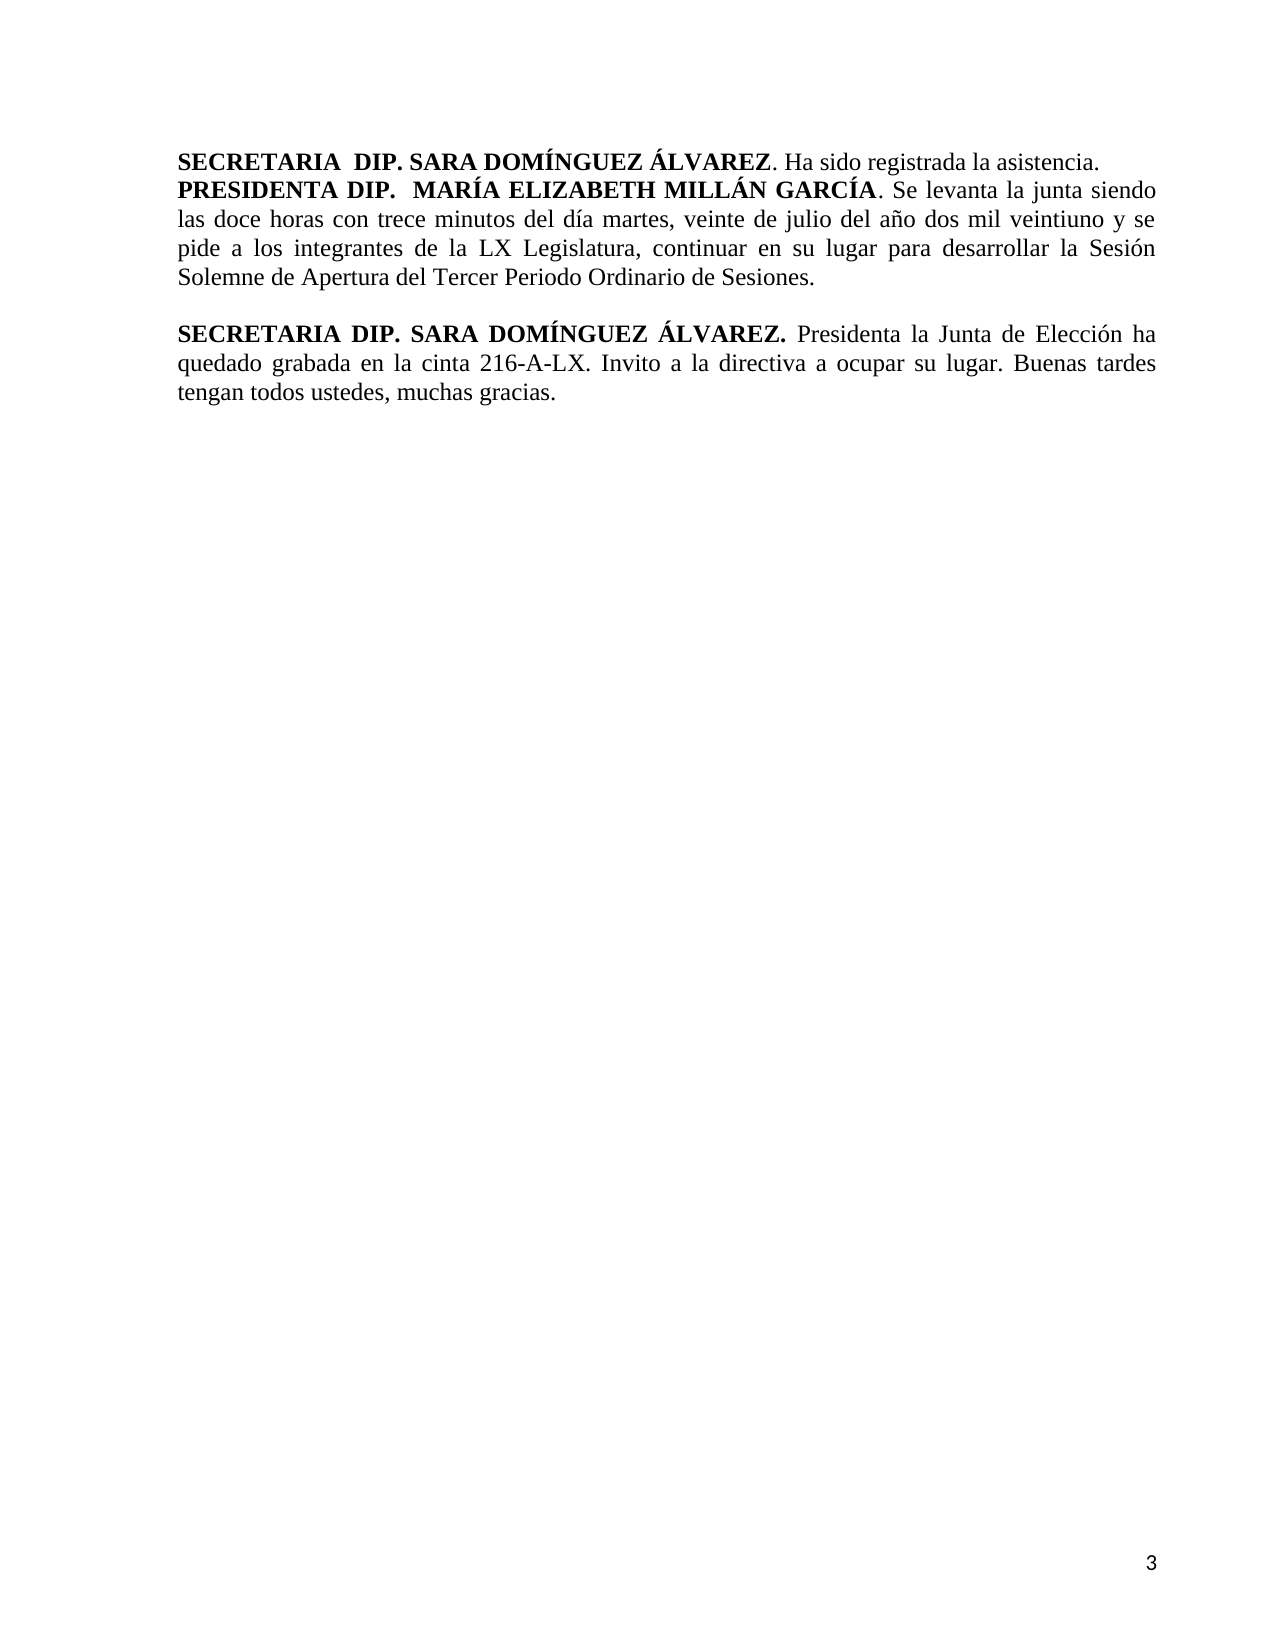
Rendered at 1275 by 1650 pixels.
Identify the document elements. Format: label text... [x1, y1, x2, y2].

text SECRETARIA DIP. SARA DOMÍNGUEZ ÁLVAREZ. Ha sido registrada la asistencia. [177, 147, 1157, 176]
text PRESIDENTA DIP. MARÍA ELIZABETH MILLÁN GARCÍA. Se levanta la junta siendo las doce horas con trece minutos del día martes, veinte de julio del año dos mil veintiuno y se pide a los integrantes de la LX Legislatura, continuar en su lugar para desarrollar la Sesión Solemne de Apertura del Tercer Periodo Ordinario de Sesiones. [177, 176, 1157, 291]
text SECRETARIA DIP. SARA DOMÍNGUEZ ÁLVAREZ. Presidenta la Junta de Elección ha quedado grabada en la cinta 216-A-LX. Invito a la directiva a ocupar su lugar. Buenas tardes tengan todos ustedes, muchas gracias. [177, 319, 1157, 406]
